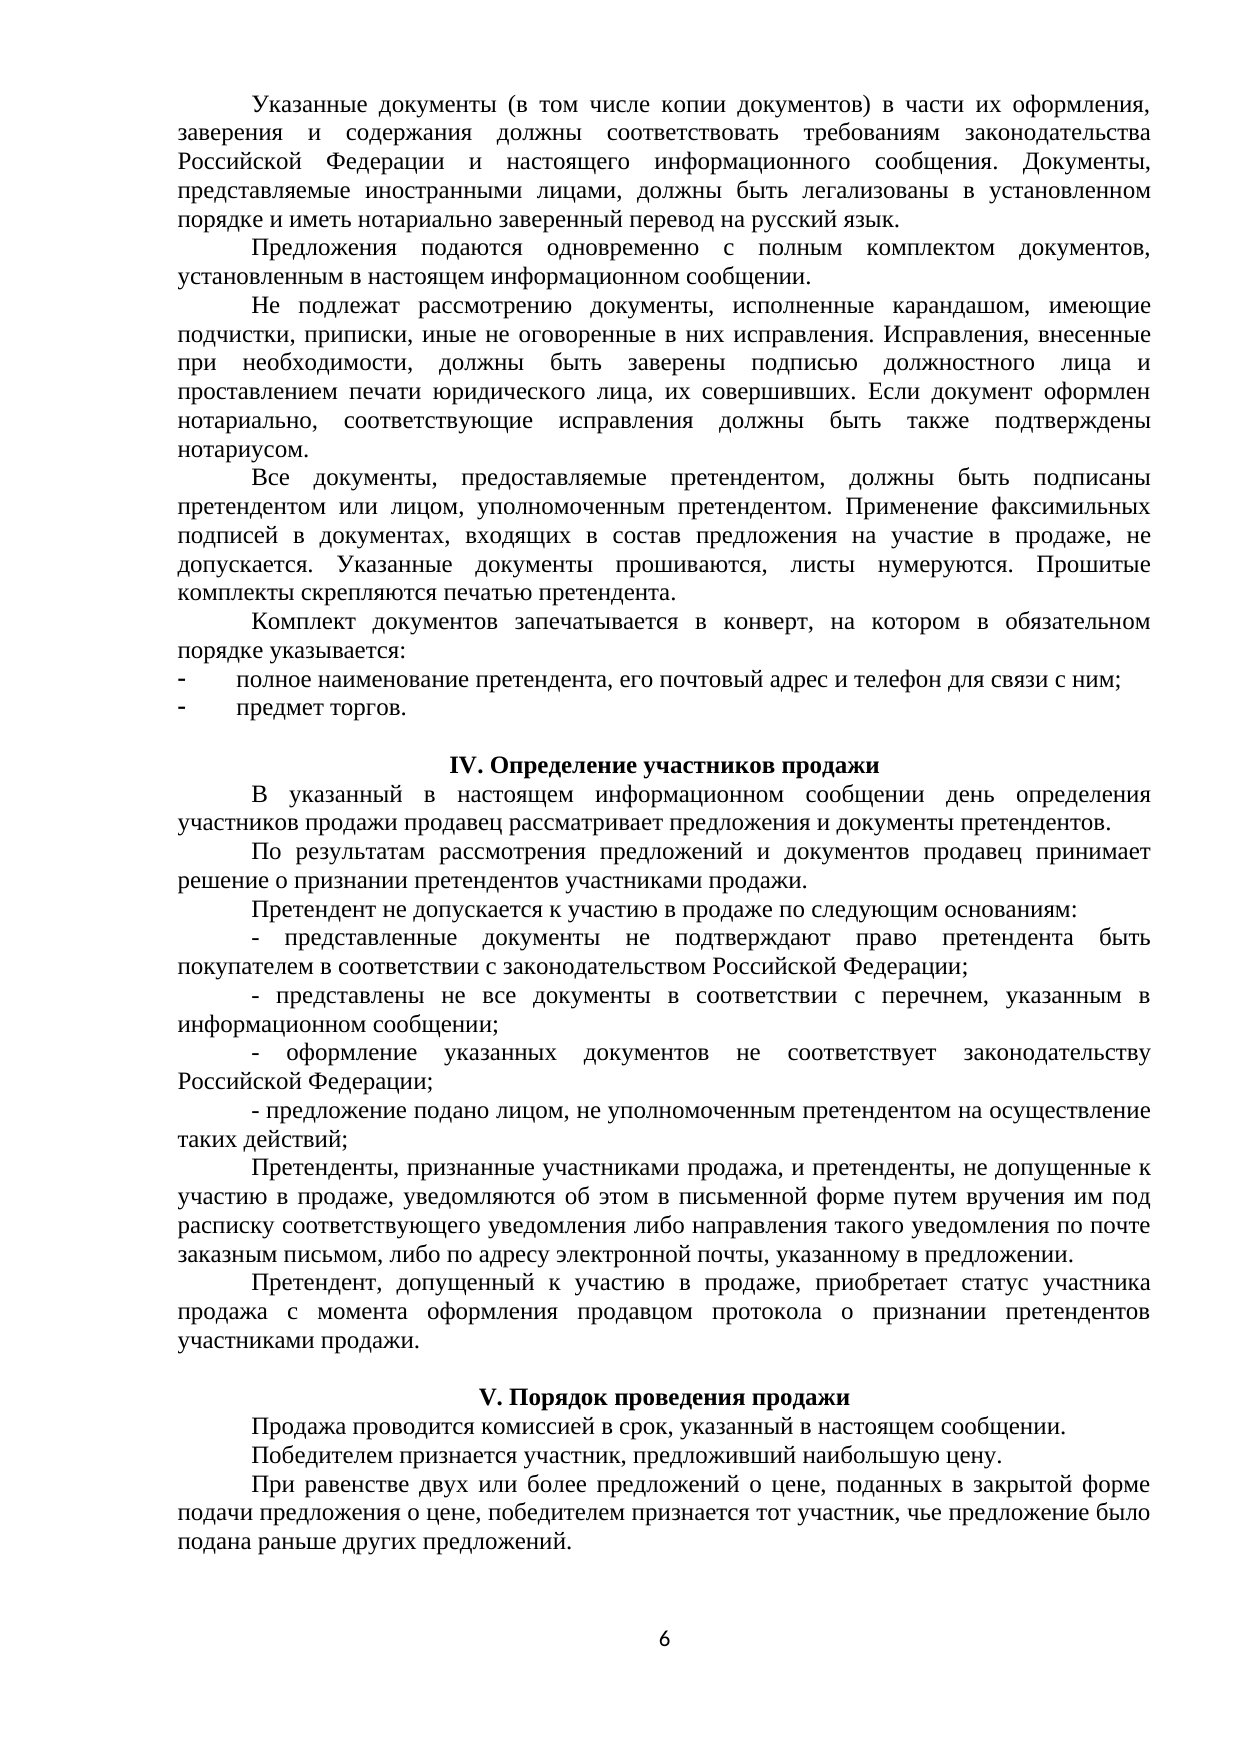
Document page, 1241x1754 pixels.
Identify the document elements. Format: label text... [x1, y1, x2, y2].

text IV. Определение участников продажи [177, 750, 1152, 779]
text Победителем признается участник, предложивший наибольшую цену. [177, 1440, 1152, 1469]
text - представленные документы не подтверждают право претендента быть покупателем в соответствии с законодательством Российской Федерации; [177, 922, 1152, 980]
text Претендент, допущенный к участию в продаже, приобретает статус участника продажа с момента оформления продавцом протокола о признании претендентов участниками продажи. [177, 1267, 1152, 1354]
list полное наименование претендента, его почтовый адрес и телефон для связи с ним; [177, 664, 1152, 692]
text V. Порядок проведения продажи [177, 1382, 1152, 1411]
text При равенстве двух или более предложений о цене, поданных в закрытой форме подачи предложения о цене, победителем признается тот участник, чье предложение было подана раньше других предложений. [177, 1469, 1152, 1555]
text Все документы, предоставляемые претендентом, должны быть подписаны претендентом или лицом, уполномоченным претендентом. Применение факсимильных подписей в документах, входящих в состав предложения на участие в продаже, не допускается. Указанные документы прошиваются, листы нумеруются. Прошитые комплекты скрепляются печатью претендента. [177, 462, 1152, 606]
text Указанные документы (в том числе копии документов) в части их оформления, заверения и содержания должны соответствовать требованиям законодательства Российской Федерации и настоящего информационного сообщения. Документы, представляемые иностранными лицами, должны быть легализованы в установленном порядке и иметь нотариально заверенный перевод на русский язык. [177, 89, 1152, 232]
text Претендент не допускается к участию в продаже по следующим основаниям: [177, 894, 1152, 922]
text Не подлежат рассмотрению документы, исполненные карандашом, имеющие подчистки, приписки, иные не оговоренные в них исправления. Исправления, внесенные при необходимости, должны быть заверены подписью должностного лица и проставлением печати юридического лица, их совершивших. Если документ оформлен нотариально, соответствующие исправления должны быть также подтверждены нотариусом. [177, 290, 1152, 462]
text Претенденты, признанные участниками продажа, и претенденты, не допущенные к участию в продаже, уведомляются об этом в письменной форме путем вручения им под расписку соответствующего уведомления либо направления такого уведомления по почте заказным письмом, либо по адресу электронной почты, указанному в предложении. [177, 1152, 1152, 1267]
text Продажа проводится комиссией в срок, указанный в настоящем сообщении. [177, 1411, 1152, 1440]
list предмет торгов. [177, 692, 1152, 721]
text По результатам рассмотрения предложений и документов продавец принимает решение о признании претендентов участниками продажи. [177, 836, 1152, 894]
text Комплект документов запечатывается в конверт, на котором в обязательном порядке указывается: [177, 606, 1152, 664]
text - представлены не все документы в соответствии с перечнем, указанным в информационном сообщении; [177, 980, 1152, 1037]
text Предложения подаются одновременно с полным комплектом документов, установленным в настоящем информационном сообщении. [177, 232, 1152, 290]
text В указанный в настоящем информационном сообщении день определения участников продажи продавец рассматривает предложения и документы претендентов. [177, 779, 1152, 836]
text - предложение подано лицом, не уполномоченным претендентом на осуществление таких действий; [177, 1095, 1152, 1152]
text - оформление указанных документов не соответствует законодательству Российской Федерации; [177, 1037, 1152, 1095]
